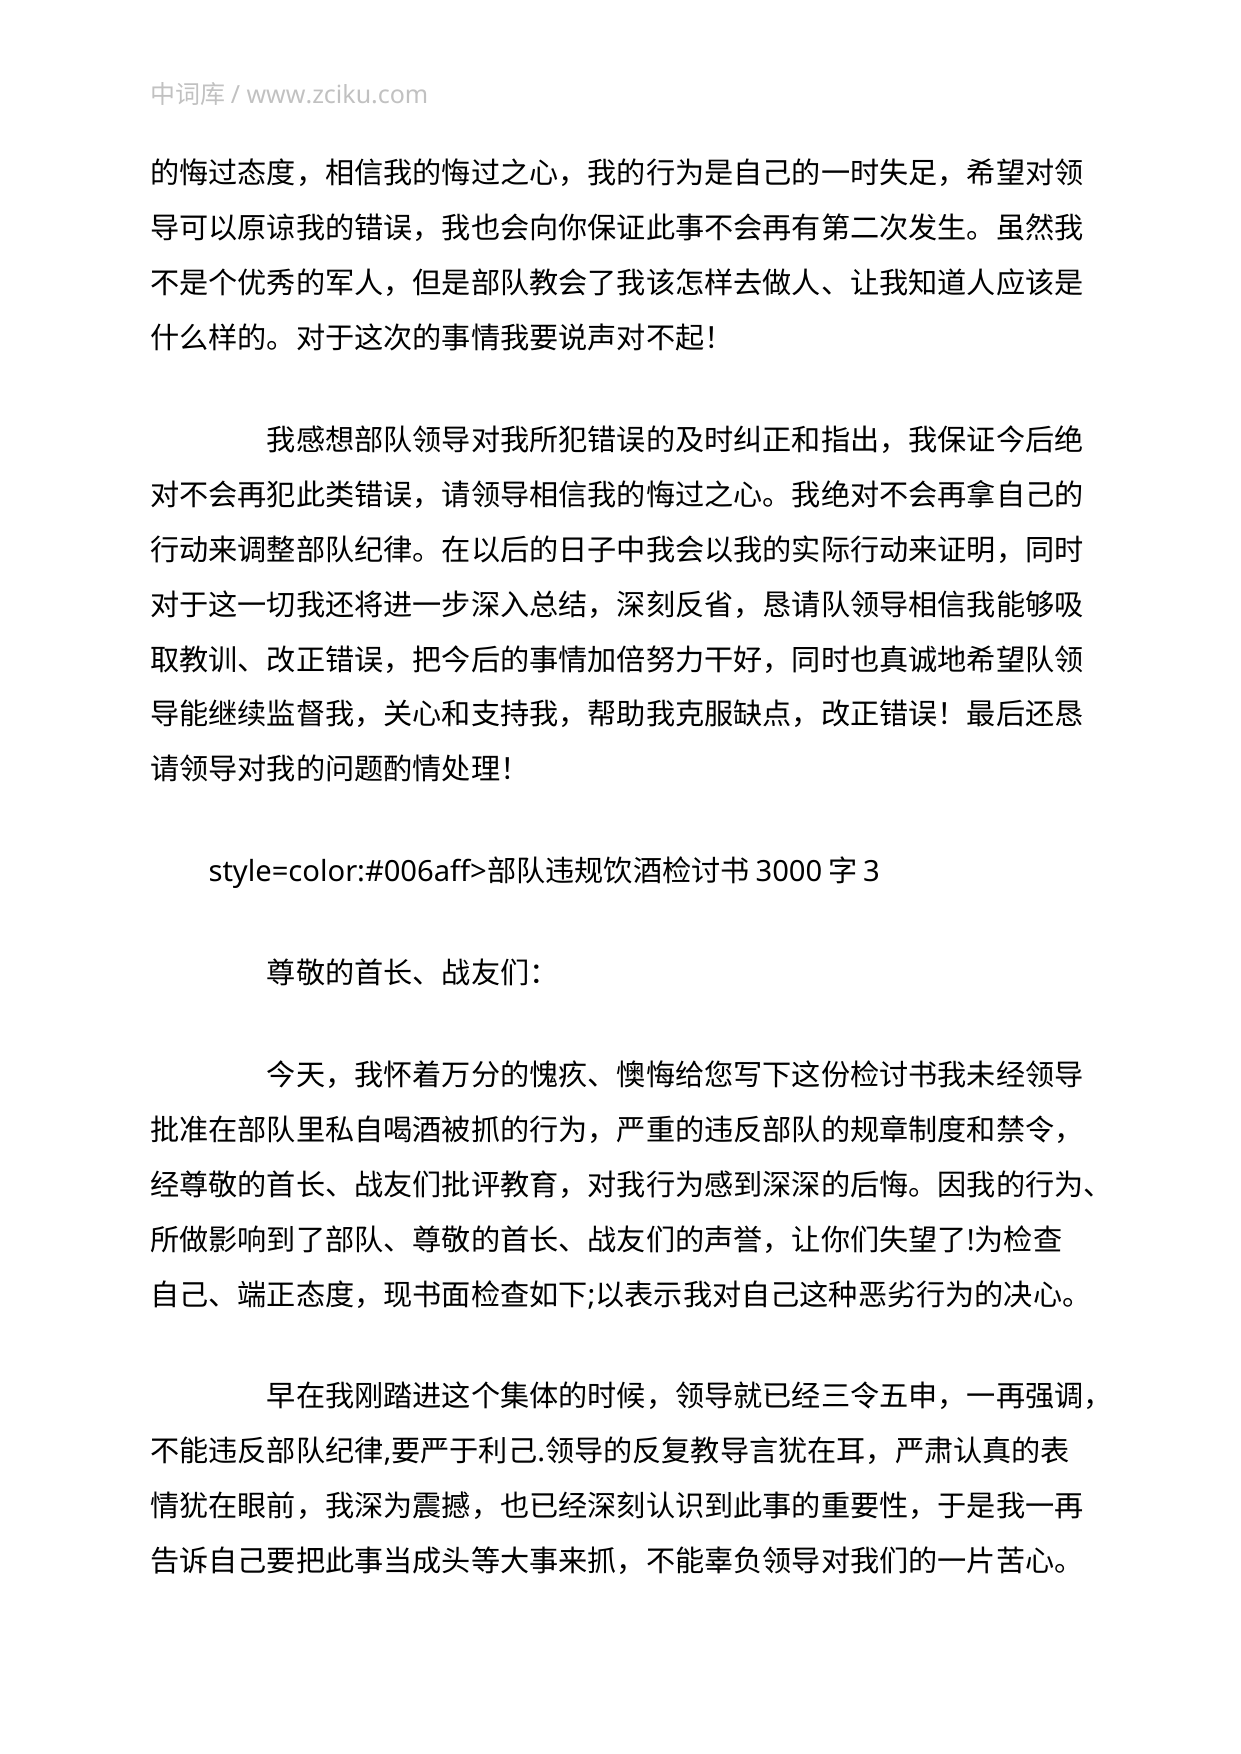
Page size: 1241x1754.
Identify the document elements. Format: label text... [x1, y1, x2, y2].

text style=color:#006aff>部队违规饮酒检讨书3000字3 [150, 848, 1090, 890]
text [150, 150, 1090, 357]
text 尊敬的首长、战友们： [150, 949, 1090, 992]
text 我感想部队领导对我所犯错误的及时纠正和指出，我保证今后绝对不会再犯此类错误，请领导相信我的悔过之心。我绝对不会再拿自己的行动来调整部队纪律。在以后的日子中我会以我的实际行动来证明，同时对于这一切我还将进一步深入总结，深刻反省，恳请队领导相信我能够吸取教训、改正错误，把今后的事情加倍努力干好，同时也真诚地希望队领导能继续监督我，关心和支持我，帮助我克服缺点，改正错误！最后还恳请领导对我的问题酌情处理！ [150, 416, 1090, 788]
text 今天，我怀着万分的愧疚、懊悔给您写下这份检讨书我未经领导批准在部队里私自喝酒被抓的行为，严重的违反部队的规章制度和禁令，经尊敬的首长、战友们批评教育，对我行为感到深深的后悔。因我的行为、所做影响到了部队、尊敬的首长、战友们的声誉，让你们失望了!为检查自己、端正态度，现书面检查如下;以表示我对自己这种恶劣行为的决心。 [150, 1051, 1090, 1313]
text 早在我刚踏进这个集体的时候，领导就已经三令五申，一再强调，不能违反部队纪律,要严于利己.领导的反复教导言犹在耳，严肃认真的表情犹在眼前，我深为震撼，也已经深刻认识到此事的重要性，于是我一再告诉自己要把此事当成头等大事来抓，不能辜负领导对我们的一片苦心。 [150, 1373, 1090, 1580]
